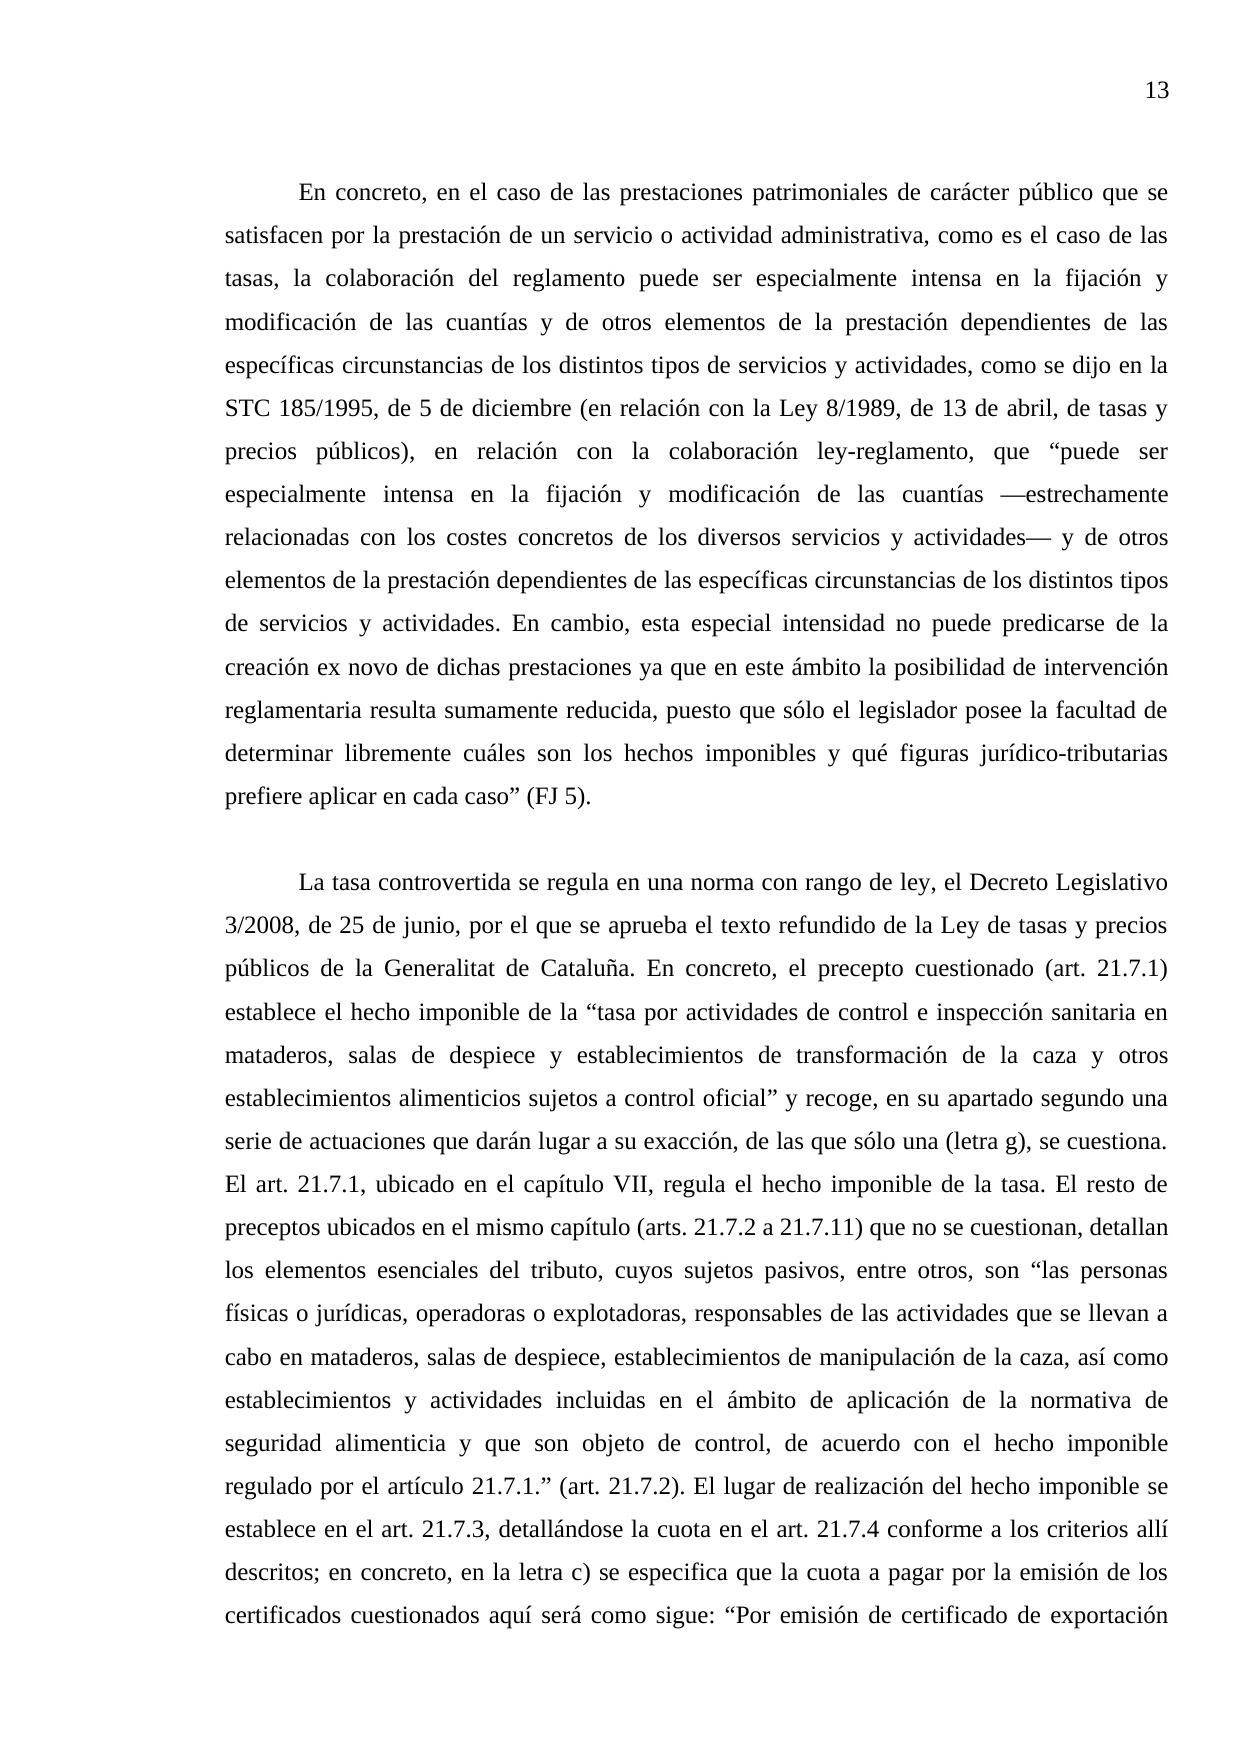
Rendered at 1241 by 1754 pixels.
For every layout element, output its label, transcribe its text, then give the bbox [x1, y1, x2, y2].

text En concreto, en el caso de las prestaciones patrimoniales de carácter público que se satisfacen por la prestación de un servicio o actividad administrativa, como es el caso de las tasas, la colaboración del reglamento puede ser especialmente intensa en la fijación y modificación de las cuantías y de otros elementos de la prestación dependientes de las específicas circunstancias de los distintos tipos de servicios y actividades, como se dijo en la STC 185/1995, de 5 de diciembre (en relación con la Ley 8/1989, de 13 de abril, de tasas y precios públicos), en relación con la colaboración ley-reglamento, que “puede ser especialmente intensa en la fijación y modificación de las cuantías —estrechamente relacionadas con los costes concretos de los diversos servicios y actividades— y de otros elementos de la prestación dependientes de las específicas circunstancias de los distintos tipos de servicios y actividades. En cambio, esta especial intensidad no puede predicarse de la creación ex novo de dichas prestaciones ya que en este ámbito la posibilidad de intervención reglamentaria resulta sumamente reducida, puesto que sólo el legislador posee la facultad de determinar libremente cuáles son los hechos imponibles y qué figuras jurídico-tributarias prefiere aplicar en cada caso” (FJ 5). [224, 177, 1169, 810]
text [224, 867, 1169, 1629]
